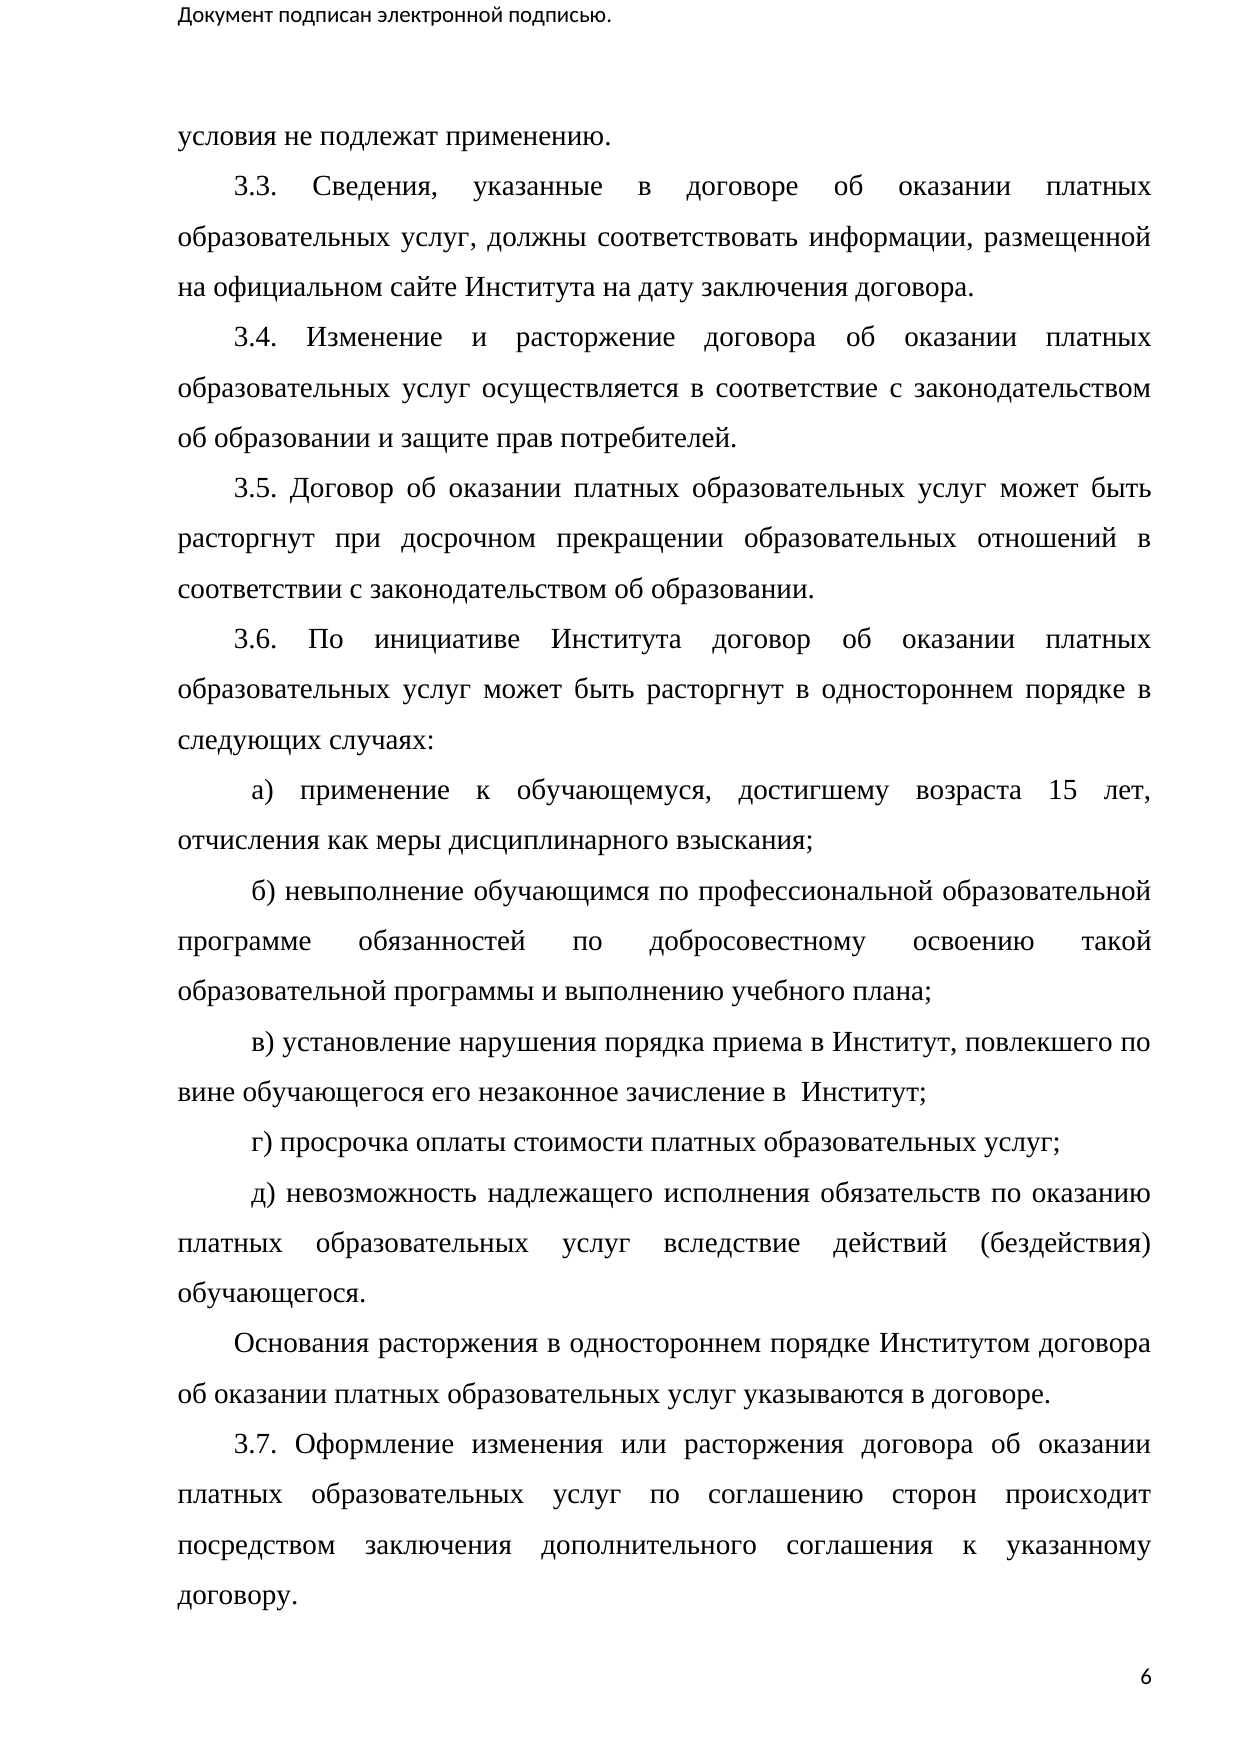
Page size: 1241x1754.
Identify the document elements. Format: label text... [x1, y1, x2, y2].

text а) применение к обучающемуся, достигшему возраста 15 лет, отчисления как меры дисциплинарного взыскания; [177, 772, 1152, 856]
text 3.6. По инициативе Института договор об оказании платных образовательных услуг может быть расторгнут в одностороннем порядке в следующих случаях: [177, 621, 1152, 755]
text 3.5. Договор об оказании платных образовательных услуг может быть расторгнут при досрочном прекращении образовательных отношений в соответствии с законодательством об образовании. [177, 470, 1152, 604]
text г) просрочка оплаты стоимости платных образовательных услуг; [177, 1124, 1152, 1158]
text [177, 118, 1152, 152]
text 3.7. Оформление изменения или расторжения договора об оказании платных образовательных услуг по соглашению сторон происходит посредством заключения дополнительного соглашения к указанному договору. [177, 1426, 1152, 1611]
text Основания расторжения в одностороннем порядке Институтом договора об оказании платных образовательных услуг указываются в договоре. [177, 1326, 1152, 1409]
text б) невыполнение обучающимся по профессиональной образовательной программе обязанностей по добросовестному освоению такой образовательной программы и выполнению учебного плана; [177, 873, 1152, 1007]
text 3.3. Сведения, указанные в договоре об оказании платных образовательных услуг, должны соответствовать информации, размещенной на официальном сайте Института на дату заключения договора. [177, 168, 1152, 303]
text 3.4. Изменение и расторжение договора об оказании платных образовательных услуг осуществляется в соответствие с законодательством об образовании и защите прав потребителей. [177, 319, 1152, 453]
text в) установление нарушения порядка приема в Институт, повлекшего по вине обучающегося его незаконное зачисление в Институт; [177, 1024, 1152, 1108]
text д) невозможность надлежащего исполнения обязательств по оказанию платных образовательных услуг вследствие действий (бездействия) обучающегося. [177, 1175, 1152, 1309]
